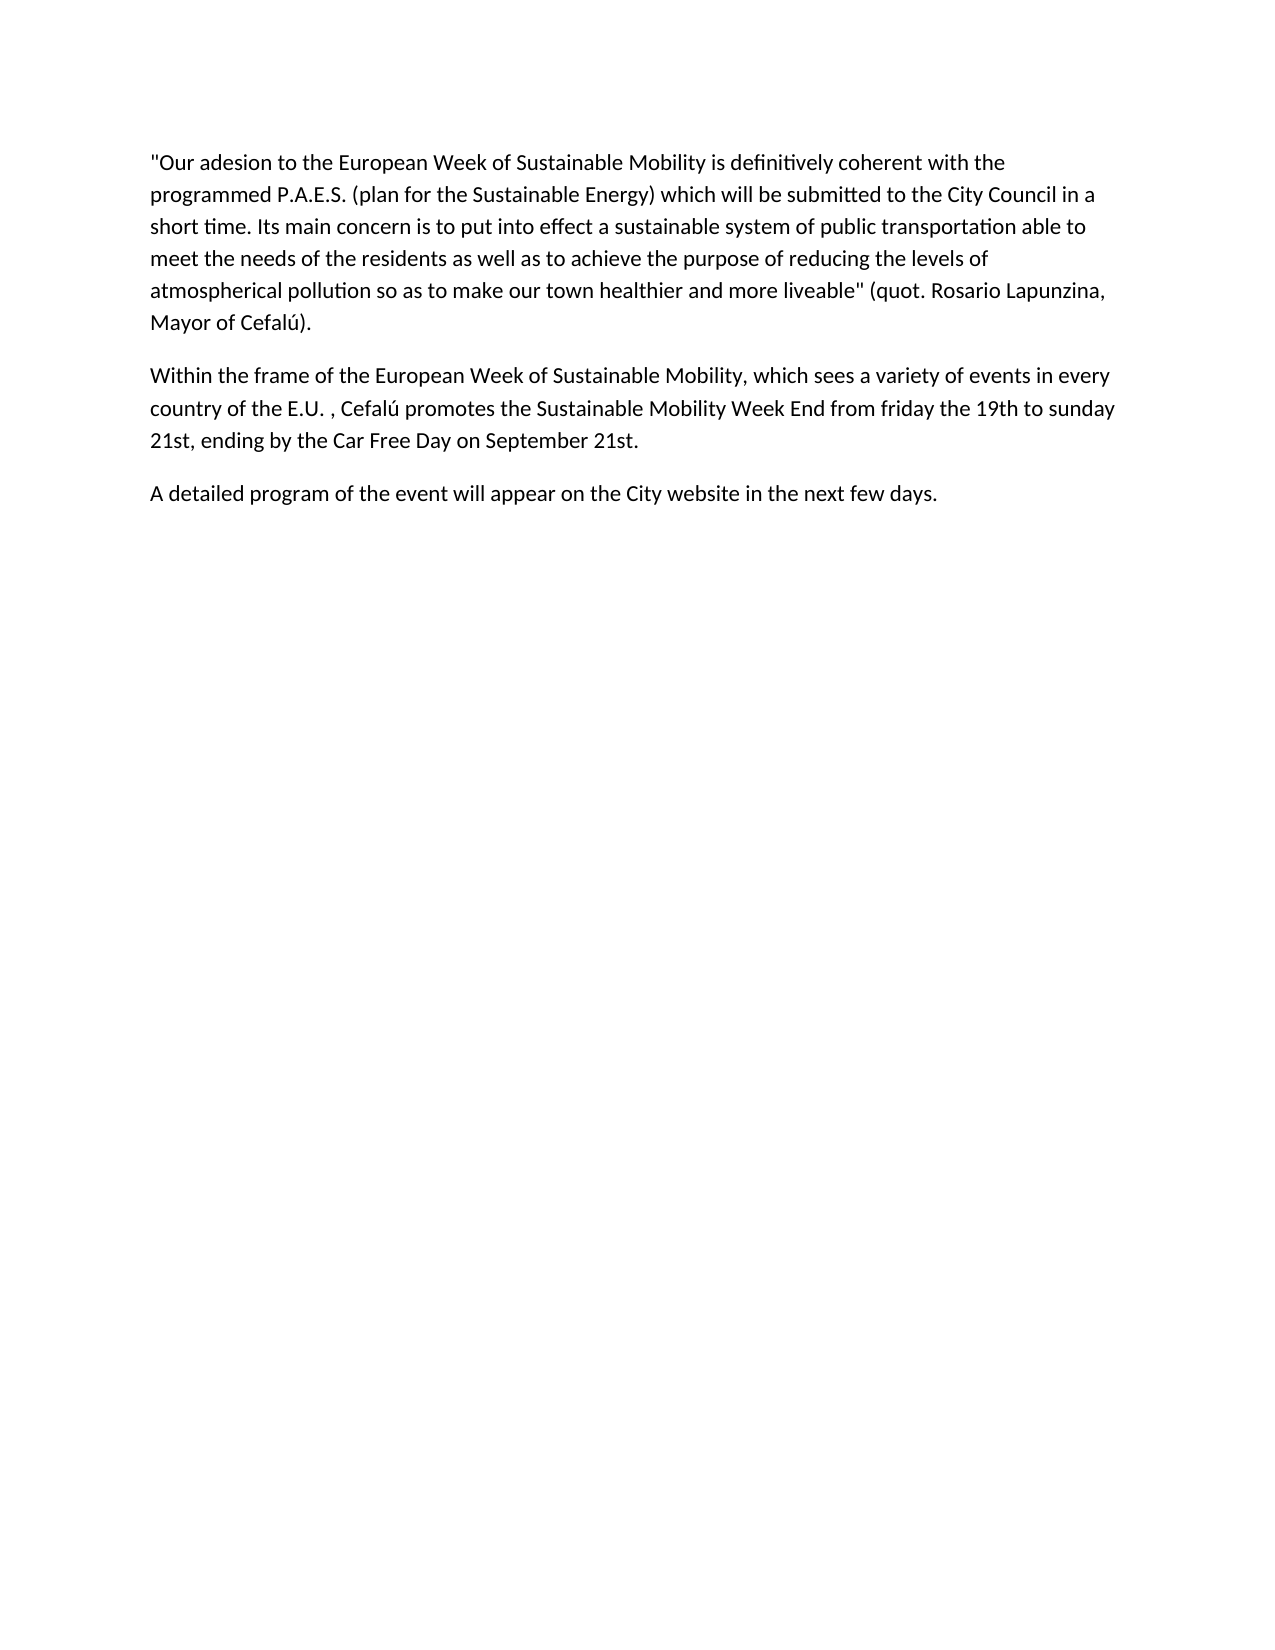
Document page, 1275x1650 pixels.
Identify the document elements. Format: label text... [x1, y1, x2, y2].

text "Our adesion to the European Week of Sustainable Mobility is definitively coherent with the programmed P.A.E.S. (plan for the Sustainable Energy) which will be submitted to the City Council in a short time. Its main concern is to put into effect a sustainable system of public transportation able to meet the needs of the residents as well as to achieve the purpose of reducing the levels of atmospherical pollution so as to make our town healthier and more liveable" (quot. Rosario Lapunzina, Mayor of Cefalú). [150, 148, 1125, 337]
text Within the frame of the European Week of Sustainable Mobility, which sees a variety of events in every country of the E.U. , Cefalú promotes the Sustainable Mobility Week End from friday the 19th to sunday 21st, ending by the Car Free Day on September 21st. [150, 362, 1125, 454]
text A detailed program of the event will appear on the City website in the next few days. [150, 479, 1125, 507]
